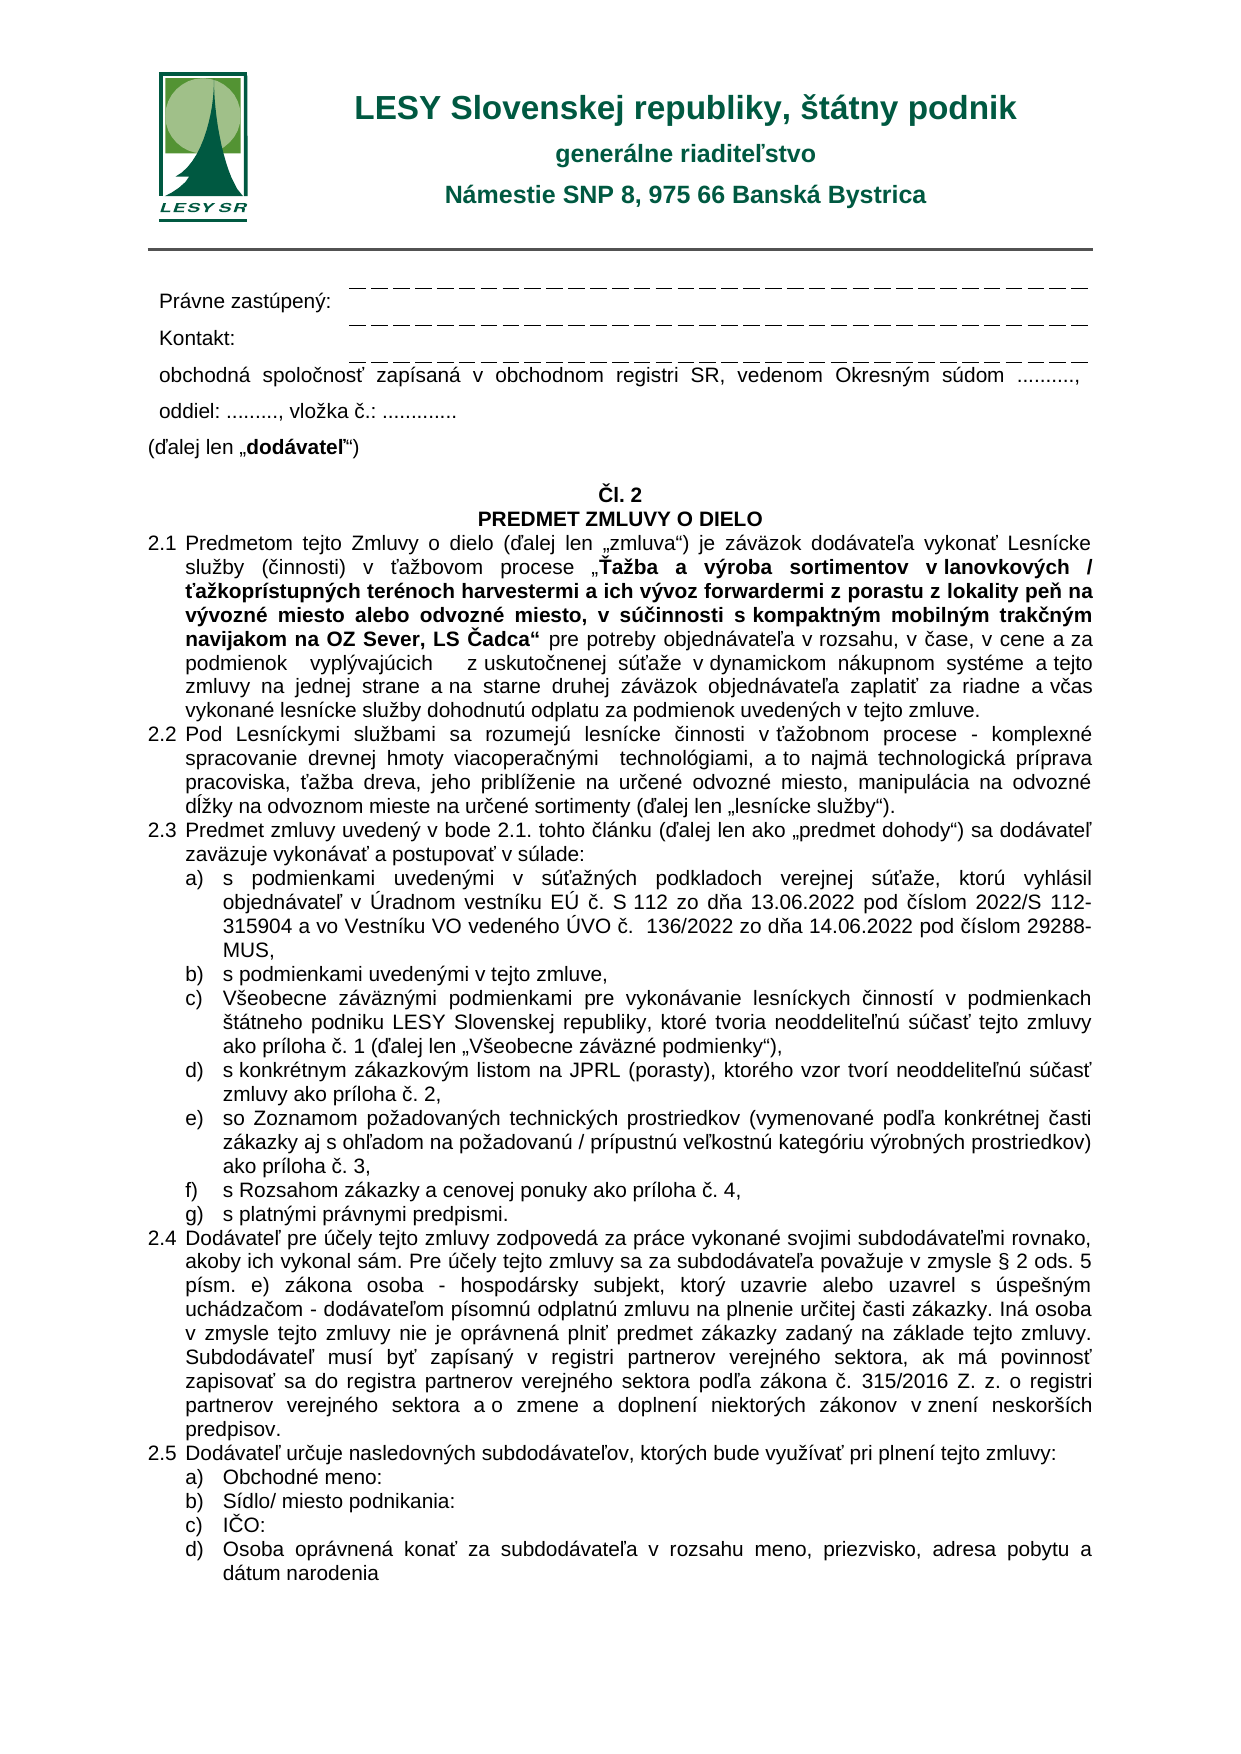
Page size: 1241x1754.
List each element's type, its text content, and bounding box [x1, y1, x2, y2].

list s podmienkami uvedenými v tejto zmluve, [185, 962, 1093, 986]
list Obchodné meno: [185, 1465, 1093, 1489]
list Dodávateľ pre účely tejto zmluvy zodpovedá za práce vykonané svojimi subdodávateľmi rovnako, akoby ich vykonal sám. Pre účely tejto zmluvy sa za subdodávateľa považuje v zmysle § 2 ods. 5 písm. e) zákona osoba - hospodársky subjekt, ktorý uzavrie alebo uzavrel s úspešným uchádzačom - dodávateľom písomnú odplatnú zmluvu na plnenie určitej časti zákazky. Iná osoba v zmysle tejto zmluvy nie je oprávnená plniť predmet zákazky zadaný na základe tejto zmluvy. Subdodávateľ musí byť zapísaný v registri partnerov verejného sektora, ak má povinnosť zapisovať sa do registra partnerov verejného sektora podľa zákona č. 315/2016 Z. z. o registri partnerov verejného sektora a o zmene a doplnení niektorých zákonov v znení neskorších predpisov. [148, 1225, 1093, 1441]
list IČO: [185, 1513, 1093, 1537]
table_cell [349, 288, 1093, 325]
list Predmetom tejto Zmluvy o dielo (ďalej len „zmluva“) je záväzok dodávateľa vykonať Lesnícke služby (činnosti) v ťažbovom procese „Ťažba a výroba sortimentov v lanovkových / ťažkoprístupných terénoch harvestermi a ich vývoz forwardermi z porastu z lokality peň na vývozné miesto alebo odvozné miesto, v súčinnosti s kompaktným mobilným trakčným navijakom na OZ Sever, LS Čadca“ pre potreby objednávateľa v rozsahu, v čase, v cene a za podmienok vyplývajúcich z uskutočnenej súťaže v dynamickom nákupnom systéme a tejto zmluvy na jednej strane a na starne druhej záväzok objednávateľa zaplatiť za riadne a včas vykonané lesnícke služby dohodnutú odplatu za podmienok uvedených v tejto zmluve. [148, 531, 1093, 722]
list s konkrétnym zákazkovým listom na JPRL (porasty), ktorého vzor tvorí neoddeliteľnú súčasť zmluvy ako príloha č. 2, [185, 1058, 1093, 1106]
list s podmienkami uvedenými v súťažných podkladoch verejnej súťaže, ktorú vyhlásil objednávateľ v Úradnom vestníku EÚ č. S 112 zo dňa 13.06.2022 pod číslom 2022/S 112-315904 a vo Vestníku VO vedeného ÚVO č. 136/2022 zo dňa 14.06.2022 pod číslom 29288-MUS, [185, 866, 1093, 962]
list Pod Lesníckymi službami sa rozumejú lesnícke činnosti v ťažobnom procese - komplexné spracovanie drevnej hmoty viacoperačnými technológiami, a to najmä technologická príprava pracoviska, ťažba dreva, jeho priblíženie na určené odvozné miesto, manipulácia na odvozné dĺžky na odvoznom mieste na určené sortimenty (ďalej len „lesnícke služby“). [148, 722, 1093, 818]
table_cell Kontakt: [148, 325, 349, 362]
list Predmet zmluvy uvedený v bode 2.1. tohto článku (ďalej len ako „predmet dohody“) sa dodávateľ zaväzuje vykonávať a postupovať v súlade: [148, 818, 1093, 866]
list so Zoznamom požadovaných technických prostriedkov (vymenované podľa konkrétnej časti zákazky aj s ohľadom na požadovanú / prípustnú veľkostnú kategóriu výrobných prostriedkov) ako príloha č. 3, [185, 1106, 1093, 1177]
list Všeobecne záväznými podmienkami pre vykonávanie lesníckych činností v podmienkach štátneho podniku LESY Slovenskej republiky, ktoré tvoria neoddeliteľnú súčasť tejto zmluvy ako príloha č. 1 (ďalej len „Všeobecne záväzné podmienky“), [185, 986, 1093, 1058]
text Čl. 2 [148, 483, 1093, 507]
list Osoba oprávnená konať za subdodávateľa v rozsahu meno, priezvisko, adresa pobytu a dátum narodenia [185, 1537, 1093, 1585]
list Sídlo/ miesto podnikania: [185, 1489, 1093, 1513]
list Dodávateľ určuje nasledovných subdodávateľov, ktorých bude využívať pri plnení tejto zmluvy: [148, 1441, 1093, 1465]
table_cell Právne zastúpený: [148, 288, 349, 325]
table_cell obchodná spoločnosť zapísaná v obchodnom registri SR, vedenom Okresným súdom .........., oddiel: ........., vložka č.: ............. [148, 362, 1093, 435]
table_cell [349, 325, 1093, 362]
text PREDMET ZMLUVY O DIELO [148, 507, 1093, 531]
list s Rozsahom zákazky a cenovej ponuky ako príloha č. 4, [185, 1177, 1093, 1201]
list s platnými právnymi predpismi. [185, 1201, 1093, 1225]
text (ďalej len „dodávateľ“) [148, 435, 1093, 459]
